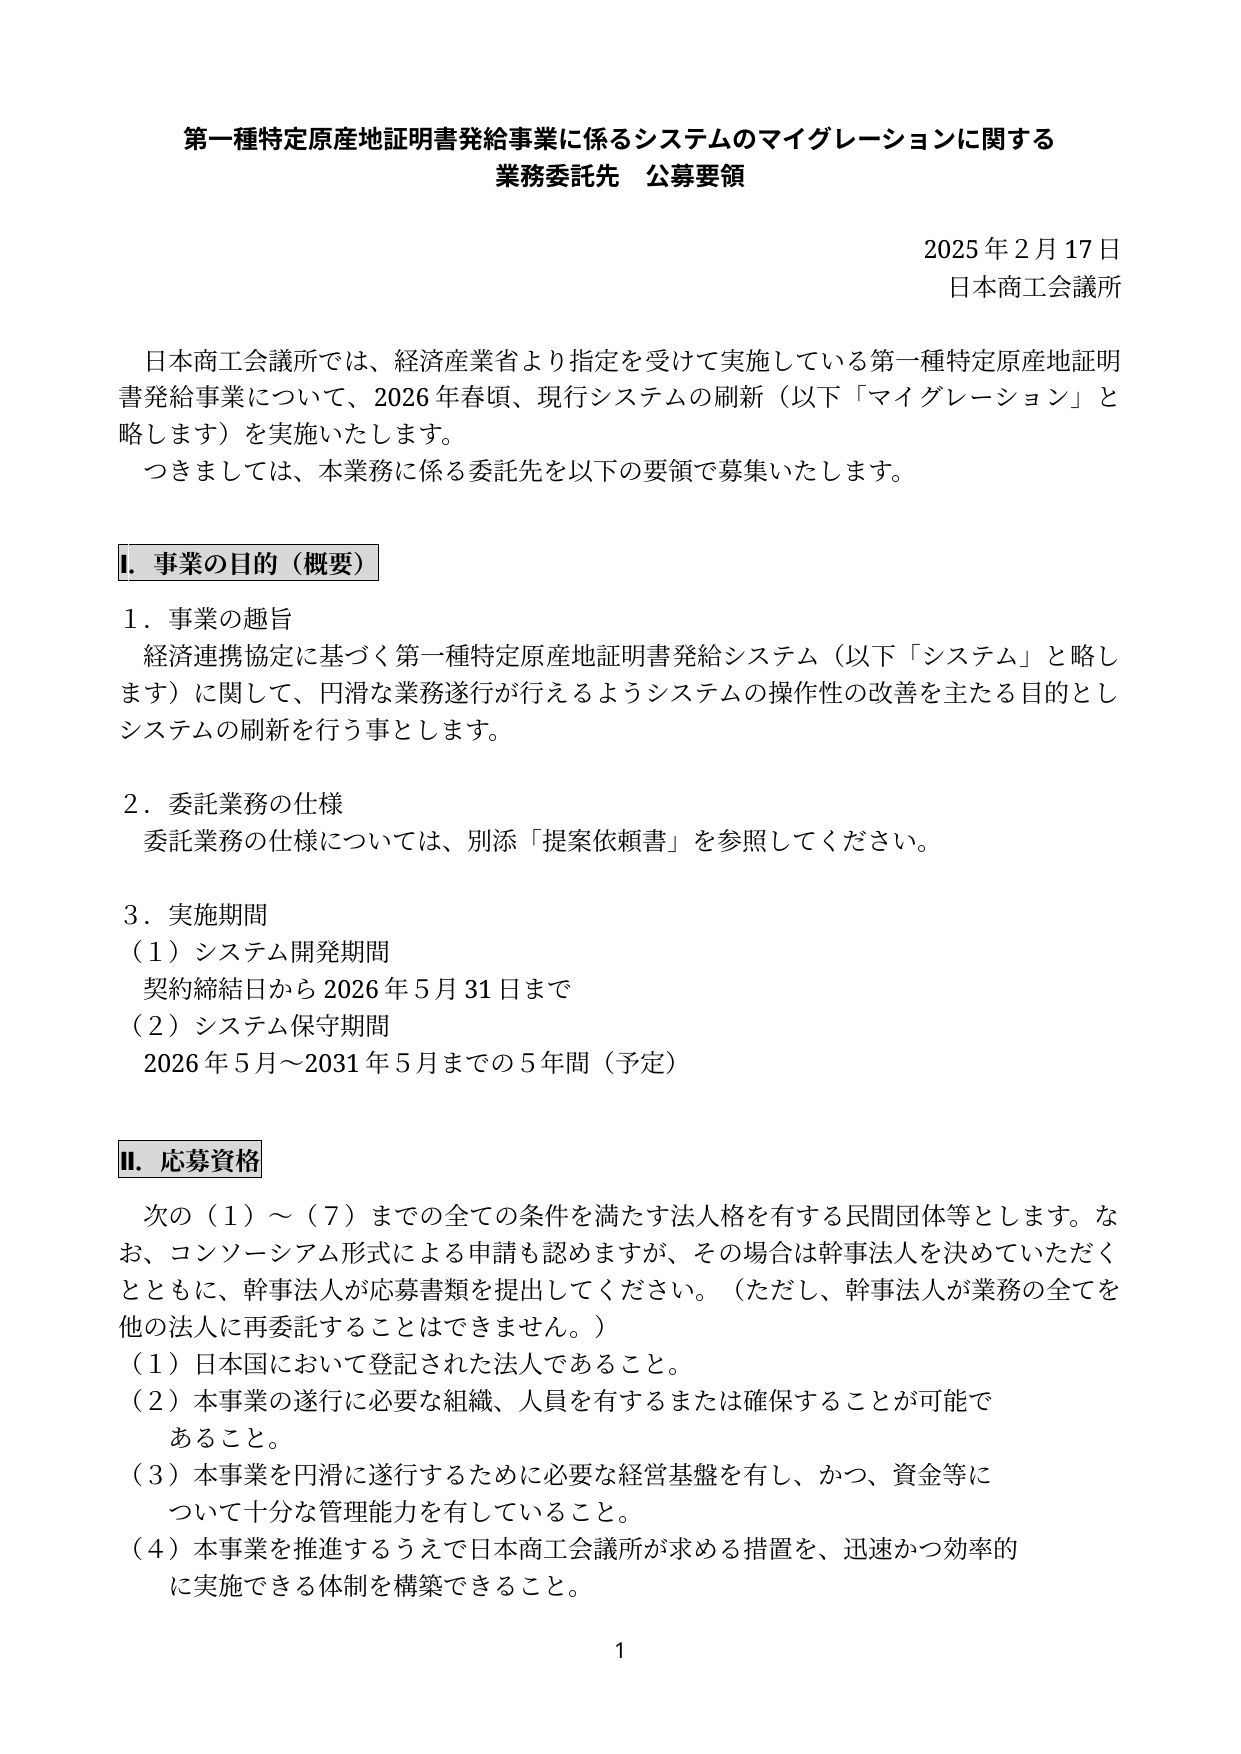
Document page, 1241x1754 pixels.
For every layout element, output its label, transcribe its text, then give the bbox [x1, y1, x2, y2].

text ３．実施期間 [118, 895, 1122, 932]
text に実施できる体制を構築できること。 [118, 1566, 1122, 1603]
text Ⅱ．応募資格 [118, 1122, 1122, 1196]
text 経済連携協定に基づく第一種特定原産地証明書発給システム（以下「システム」と略します）に関して、円滑な業務遂行が行えるようシステムの操作性の改善を主たる目的としシステムの刷新を行う事とします。 [118, 636, 1122, 747]
text ついて十分な管理能力を有していること。 [118, 1492, 1122, 1529]
text 日本商工会議所では、経済産業省より指定を受けて実施している第一種特定原産地証明書発給事業について、2026年春頃、現行システムの刷新（以下「マイグレーション」と略します）を実施いたします。 [118, 341, 1122, 452]
text （２）システム保守期間 [118, 1006, 1122, 1043]
text Ⅰ．事業の目的（概要） [118, 526, 1122, 599]
text つきましては、本業務に係る委託先を以下の要領で募集いたします。 [118, 452, 1122, 488]
text 2026年５月～2031年５月までの５年間（予定） [118, 1043, 1122, 1080]
text 契約締結日から2026年５月31日まで [118, 969, 1122, 1006]
text 第一種特定原産地証明書発給事業に係るシステムのマイグレーションに関する [118, 119, 1122, 156]
text 委託業務の仕様については、別添「提案依頼書」を参照してください。 [118, 821, 1122, 858]
text 業務委託先 公募要領 [118, 156, 1122, 193]
text 日本商工会議所 [118, 267, 1122, 304]
text （１）日本国において登記された法人であること。 [118, 1344, 1122, 1381]
text １．事業の趣旨 [118, 599, 1122, 636]
text ２．委託業務の仕様 [118, 784, 1122, 821]
text （３）本事業を円滑に遂行するために必要な経営基盤を有し、かつ、資金等に [118, 1455, 1122, 1492]
text （１）システム開発期間 [118, 932, 1122, 969]
text 次の（１）～（７）までの全ての条件を満たす法人格を有する民間団体等とします。なお、コンソーシアム形式による申請も認めますが、その場合は幹事法人を決めていただくとともに、幹事法人が応募書類を提出してください。（ただし、幹事法人が業務の全てを他の法人に再委託することはできません。） [118, 1196, 1122, 1344]
text あること。 [118, 1418, 1122, 1455]
text 2025年２月17日 [118, 230, 1122, 267]
text （２）本事業の遂行に必要な組織、人員を有するまたは確保することが可能で [118, 1381, 1122, 1418]
text （４）本事業を推進するうえで日本商工会議所が求める措置を、迅速かつ効率的 [118, 1529, 1122, 1566]
